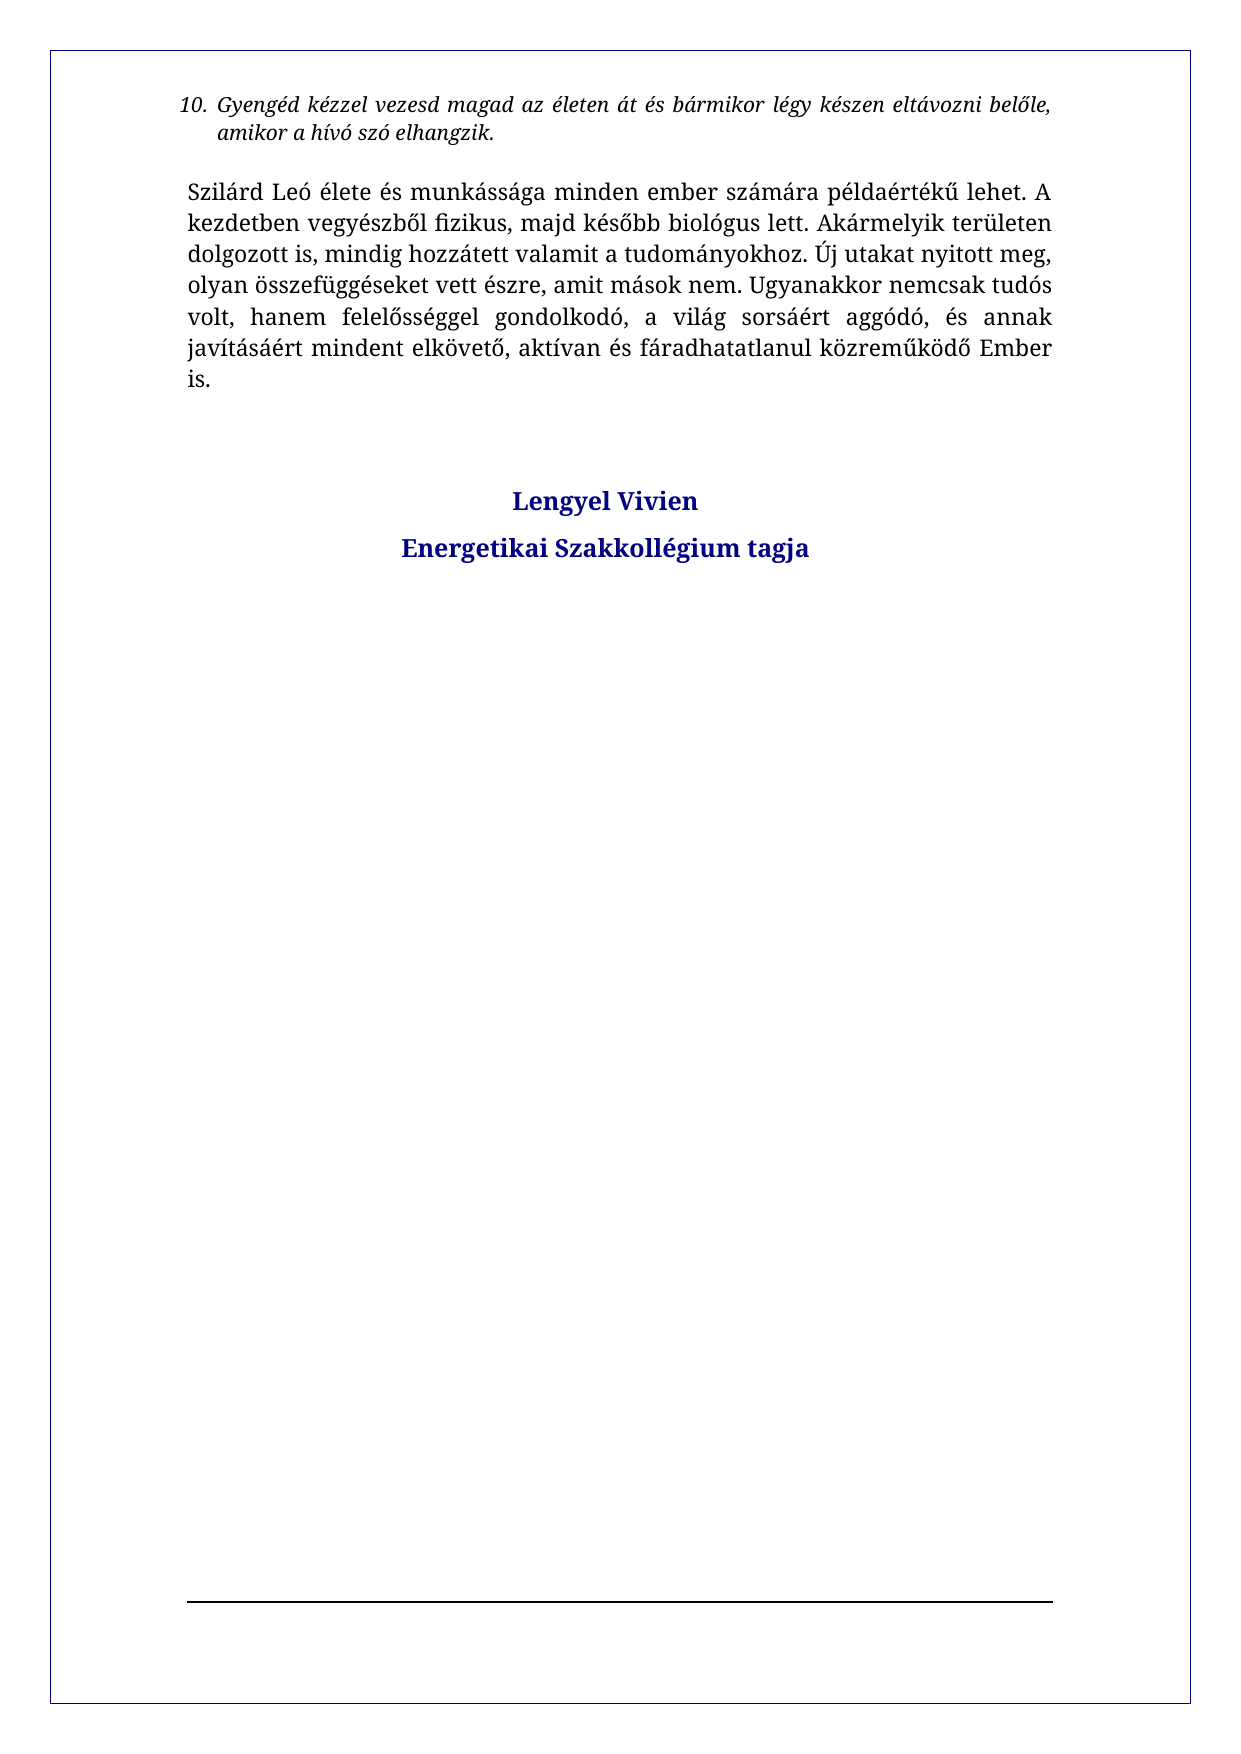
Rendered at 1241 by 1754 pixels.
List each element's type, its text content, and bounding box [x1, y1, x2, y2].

list Gyengéd kézzel vezesd magad az életen át és bármikor légy készen eltávozni belőle, amikor a hívó szó elhangzik. [179, 90, 1053, 147]
text Energetikai Szakkollégium tagja [128, 531, 1053, 565]
text Lengyel Vivien [128, 484, 1053, 518]
text Szilárd Leó élete és munkássága minden ember számára példaértékű lehet. A kezdetben vegyészből fizikus, majd később biológus lett. Akármelyik területen dolgozott is, mindig hozzátett valamit a tudományokhoz. Új utakat nyitott meg, olyan összefüggéseket vett észre, amit mások nem. Ugyanakkor nemcsak tudós volt, hanem felelősséggel gondolkodó, a világ sorsáért aggódó, és annak javításáért mindent elkövető, aktívan és fáradhatatlanul közreműködő Ember is. [187, 176, 1053, 394]
